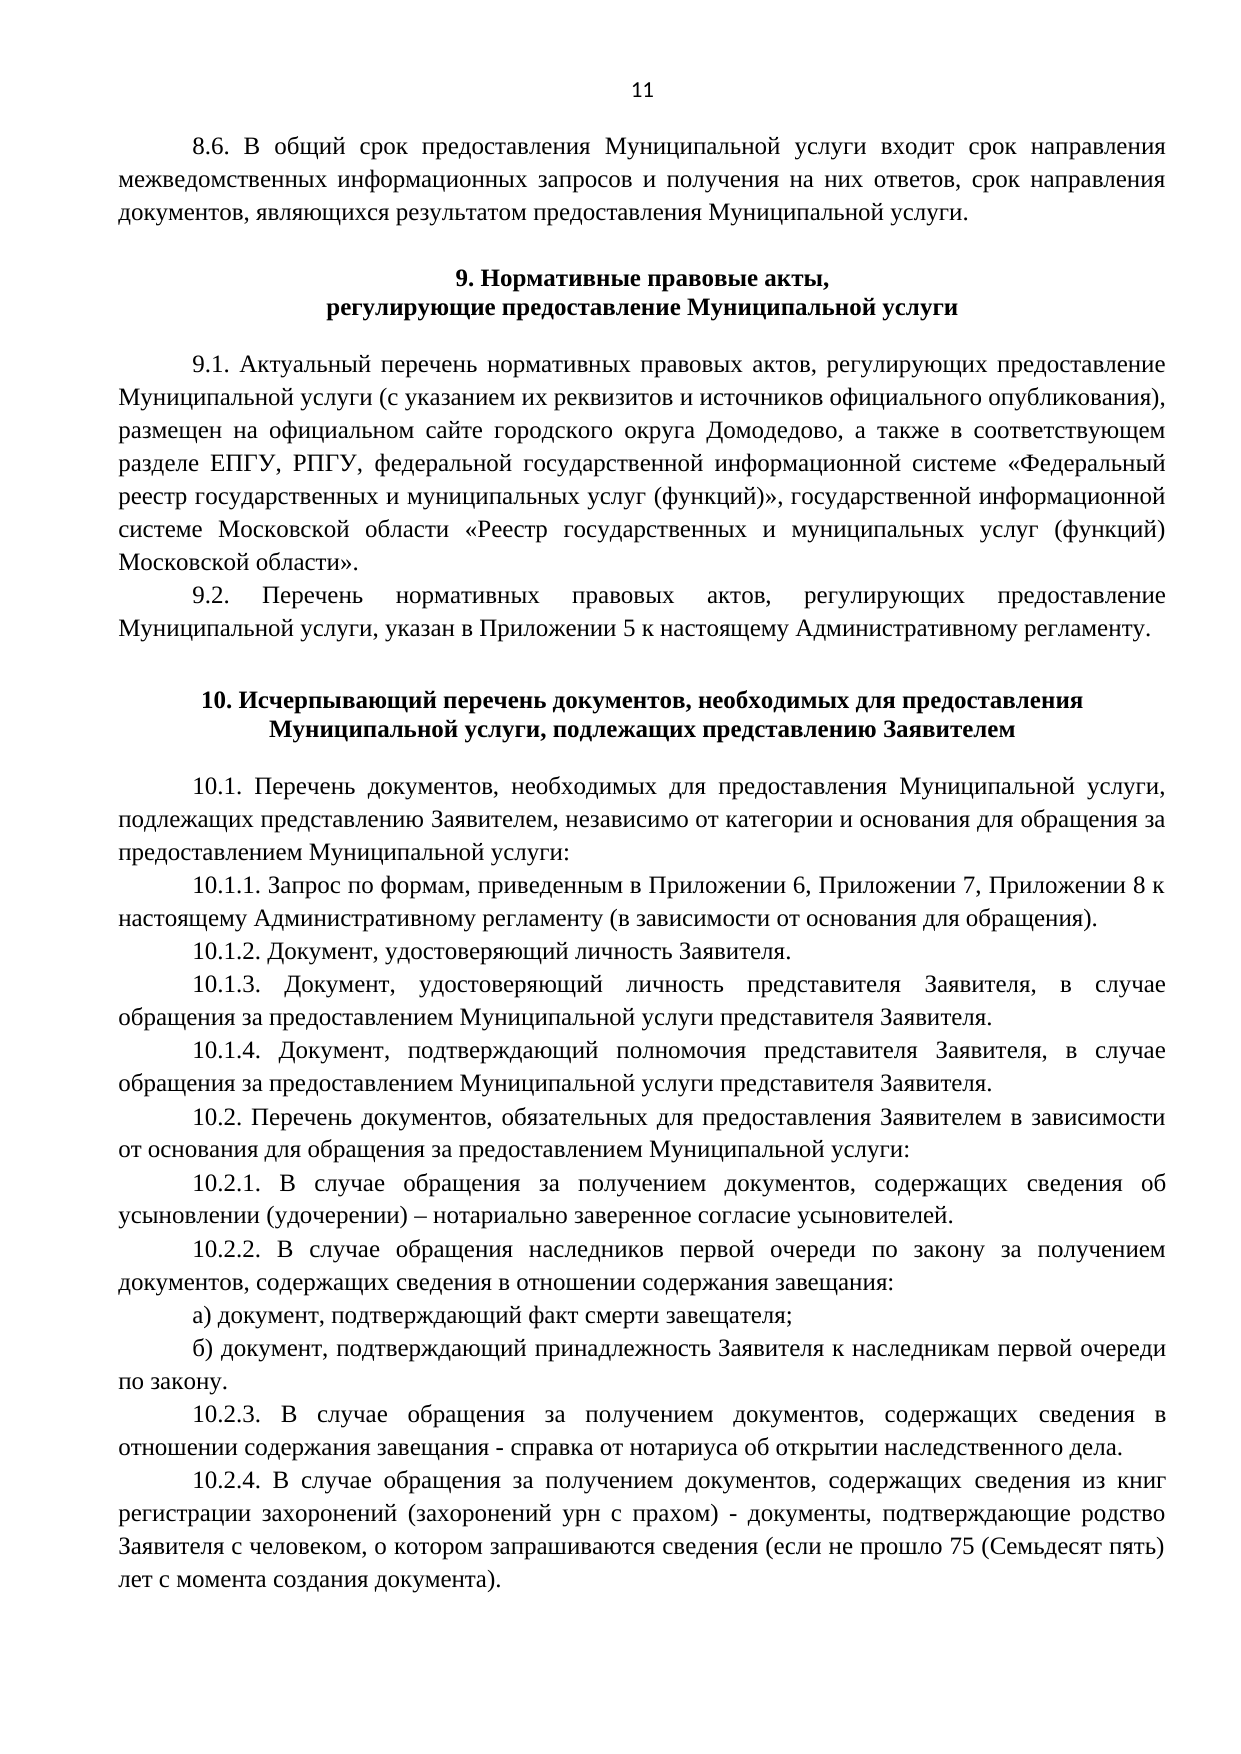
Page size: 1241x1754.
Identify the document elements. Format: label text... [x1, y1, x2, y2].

text 10.2.1. В случае обращения за получением документов, содержащих сведения об усыновлении (удочерении) – нотариально заверенное согласие усыновителей. [118, 1168, 1166, 1229]
text 10.1.2. Документ, удостоверяющий личность Заявителя. [118, 936, 1166, 965]
text 10. Исчерпывающий перечень документов, необходимых для предоставления Муниципальной услуги, подлежащих представлению Заявителем [118, 685, 1166, 743]
text 9.2. Перечень нормативных правовых актов, регулирующих предоставление Муниципальной услуги, указан в Приложении 5 к настоящему Административному регламенту. [118, 581, 1166, 642]
text 8.6. В общий срок предоставления Муниципальной услуги входит срок направления межведомственных информационных запросов и получения на них ответов, срок направления документов, являющихся результатом предоставления Муниципальной услуги. [118, 131, 1166, 226]
text 10.2.4. В случае обращения за получением документов, содержащих сведения из книг регистрации захоронений (захоронений урн с прахом) - документы, подтверждающие родство Заявителя с человеком, о котором запрашиваются сведения (если не прошло 75 (Семьдесят пять) лет с момента создания документа). [118, 1465, 1166, 1593]
text 10.2. Перечень документов, обязательных для предоставления Заявителем в зависимости от основания для обращения за предоставлением Муниципальной услуги: [118, 1102, 1166, 1163]
text 10.2.2. В случае обращения наследников первой очереди по закону за получением документов, содержащих сведения в отношении содержания завещания: [118, 1234, 1166, 1295]
text 9. Нормативные правовые акты, [118, 263, 1166, 292]
text 9.1. Актуальный перечень нормативных правовых актов, регулирующих предоставление Муниципальной услуги (с указанием их реквизитов и источников официального опубликования), размещен на официальном сайте городского округа Домодедово, а также в соответствующем разделе ЕПГУ, РПГУ, федеральной государственной информационной системе «Федеральный реестр государственных и муниципальных услуг (функций)», государственной информационной системе Московской области «Реестр государственных и муниципальных услуг (функций) Московской области». [118, 349, 1166, 576]
text а) документ, подтверждающий факт смерти завещателя; [118, 1300, 1166, 1328]
text 10.1.3. Документ, удостоверяющий личность представителя Заявителя, в случае обращения за предоставлением Муниципальной услуги представителя Заявителя. [118, 969, 1166, 1031]
text 10.1.4. Документ, подтверждающий полномочия представителя Заявителя, в случае обращения за предоставлением Муниципальной услуги представителя Заявителя. [118, 1036, 1166, 1097]
text 10.1.1. Запрос по формам, приведенным в Приложении 6, Приложении 7, Приложении 8 к настоящему Административному регламенту (в зависимости от основания для обращения). [118, 870, 1166, 932]
text регулирующие предоставление Муниципальной услуги [118, 292, 1166, 321]
text 10.1. Перечень документов, необходимых для предоставления Муниципальной услуги, подлежащих представлению Заявителем, независимо от категории и основания для обращения за предоставлением Муниципальной услуги: [118, 771, 1166, 866]
text б) документ, подтверждающий принадлежность Заявителя к наследникам первой очереди по закону. [118, 1333, 1166, 1394]
text 10.2.3. В случае обращения за получением документов, содержащих сведения в отношении содержания завещания - справка от нотариуса об открытии наследственного дела. [118, 1399, 1166, 1461]
